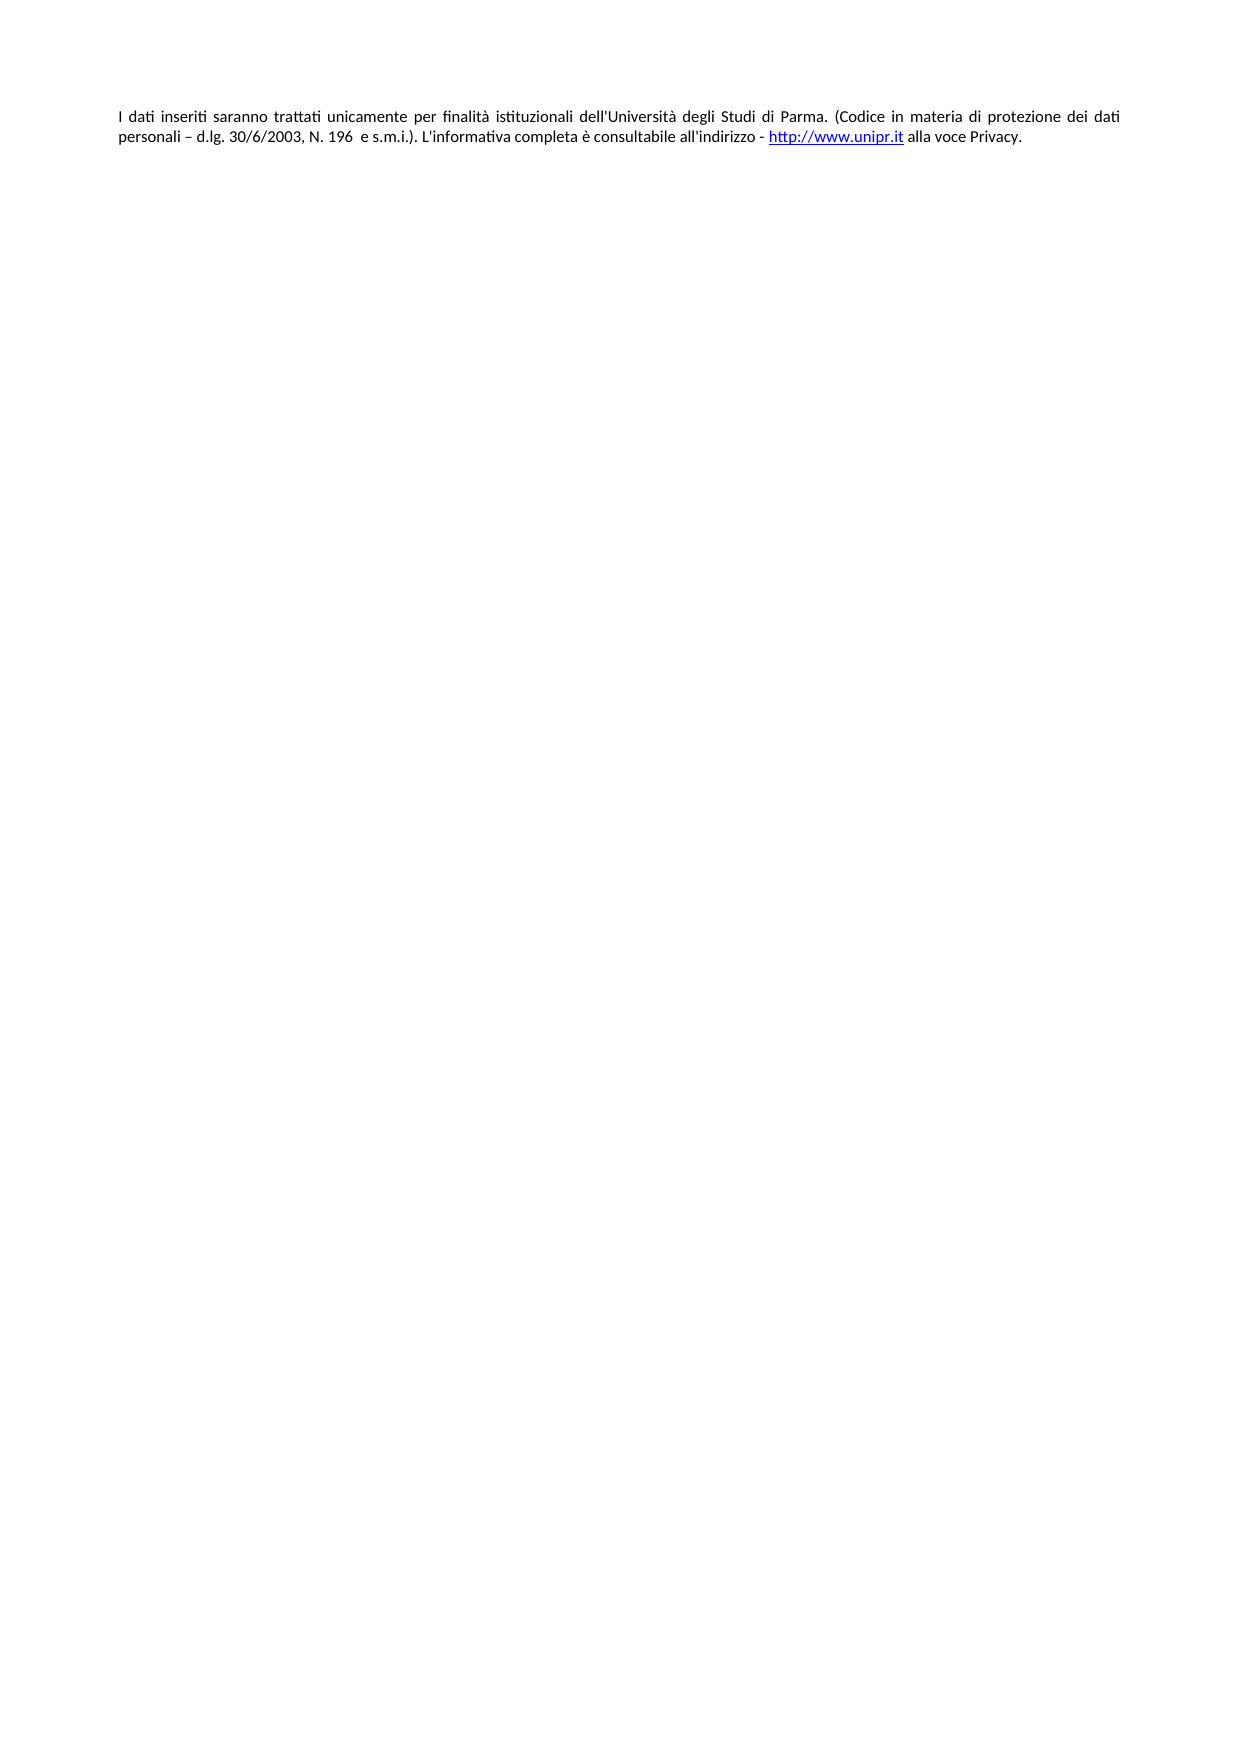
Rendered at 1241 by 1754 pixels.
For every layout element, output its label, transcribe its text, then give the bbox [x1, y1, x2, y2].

text I dati inseriti saranno trattati unicamente per finalità istituzionali dell'Università degli Studi di Parma. (Codice in materia di protezione dei dati personali – d.lg. 30/6/2003, N. 196 e s.m.i.). L'informativa completa è consultabile all'indirizzo - http://www.unipr.it alla voce Privacy. [118, 106, 1122, 147]
